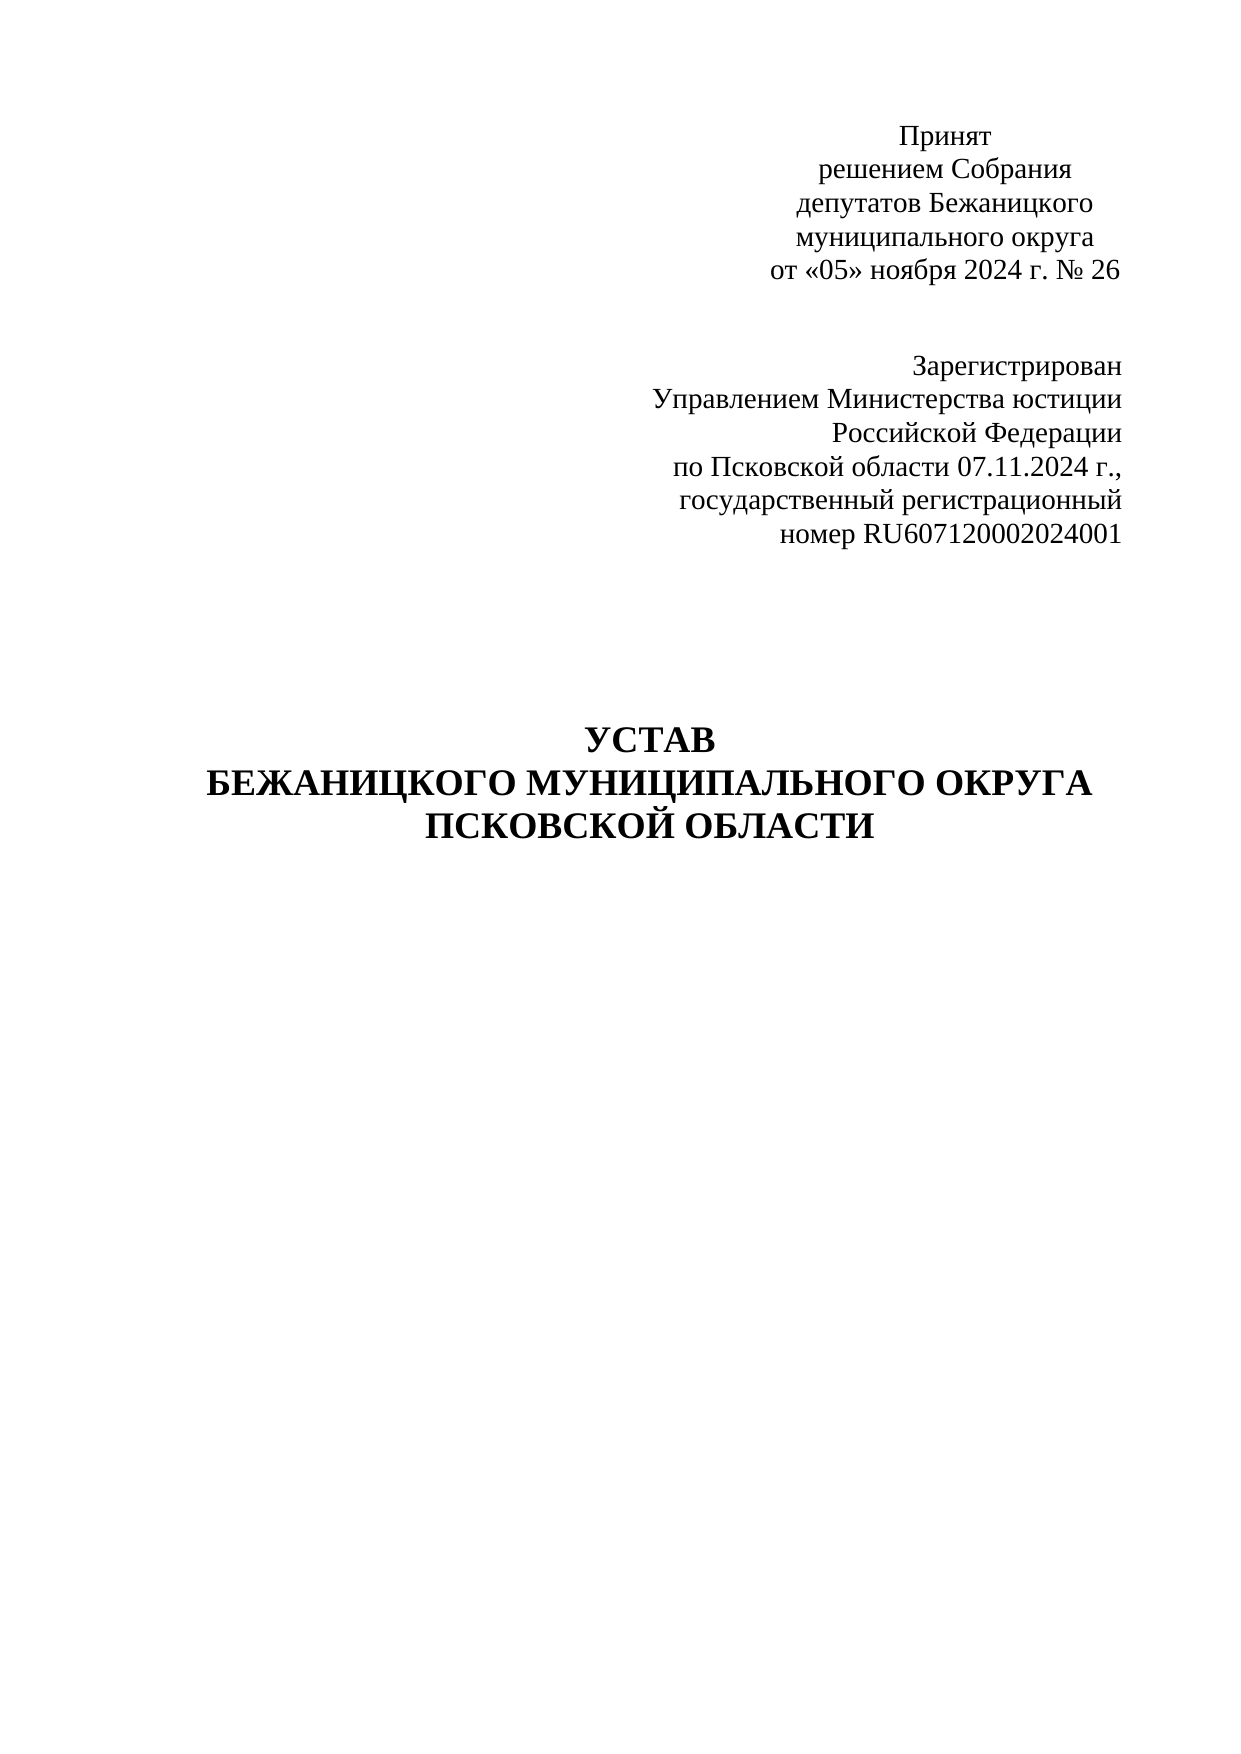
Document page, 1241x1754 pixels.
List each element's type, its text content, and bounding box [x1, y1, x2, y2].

text решением Собрания депутатов Бежаницкого муниципального округа [768, 152, 1122, 252]
text УСТАВ [177, 717, 1122, 760]
text Принят [768, 118, 1122, 152]
text Управлением Министерства юстиции Российской Федерации [650, 382, 1122, 449]
text БЕЖАНИЦКОГО МУНИЦИПАЛЬНОГО ОКРУГА ПСКОВСКОЙ ОБЛАСТИ [177, 760, 1122, 846]
text Зарегистрирован [650, 348, 1122, 382]
text от «05» ноября 2024 г. № 26 [768, 252, 1122, 286]
text по Псковской области 07.11.2024 г., государственный регистрационный номер RU607120002024001 [650, 449, 1122, 549]
